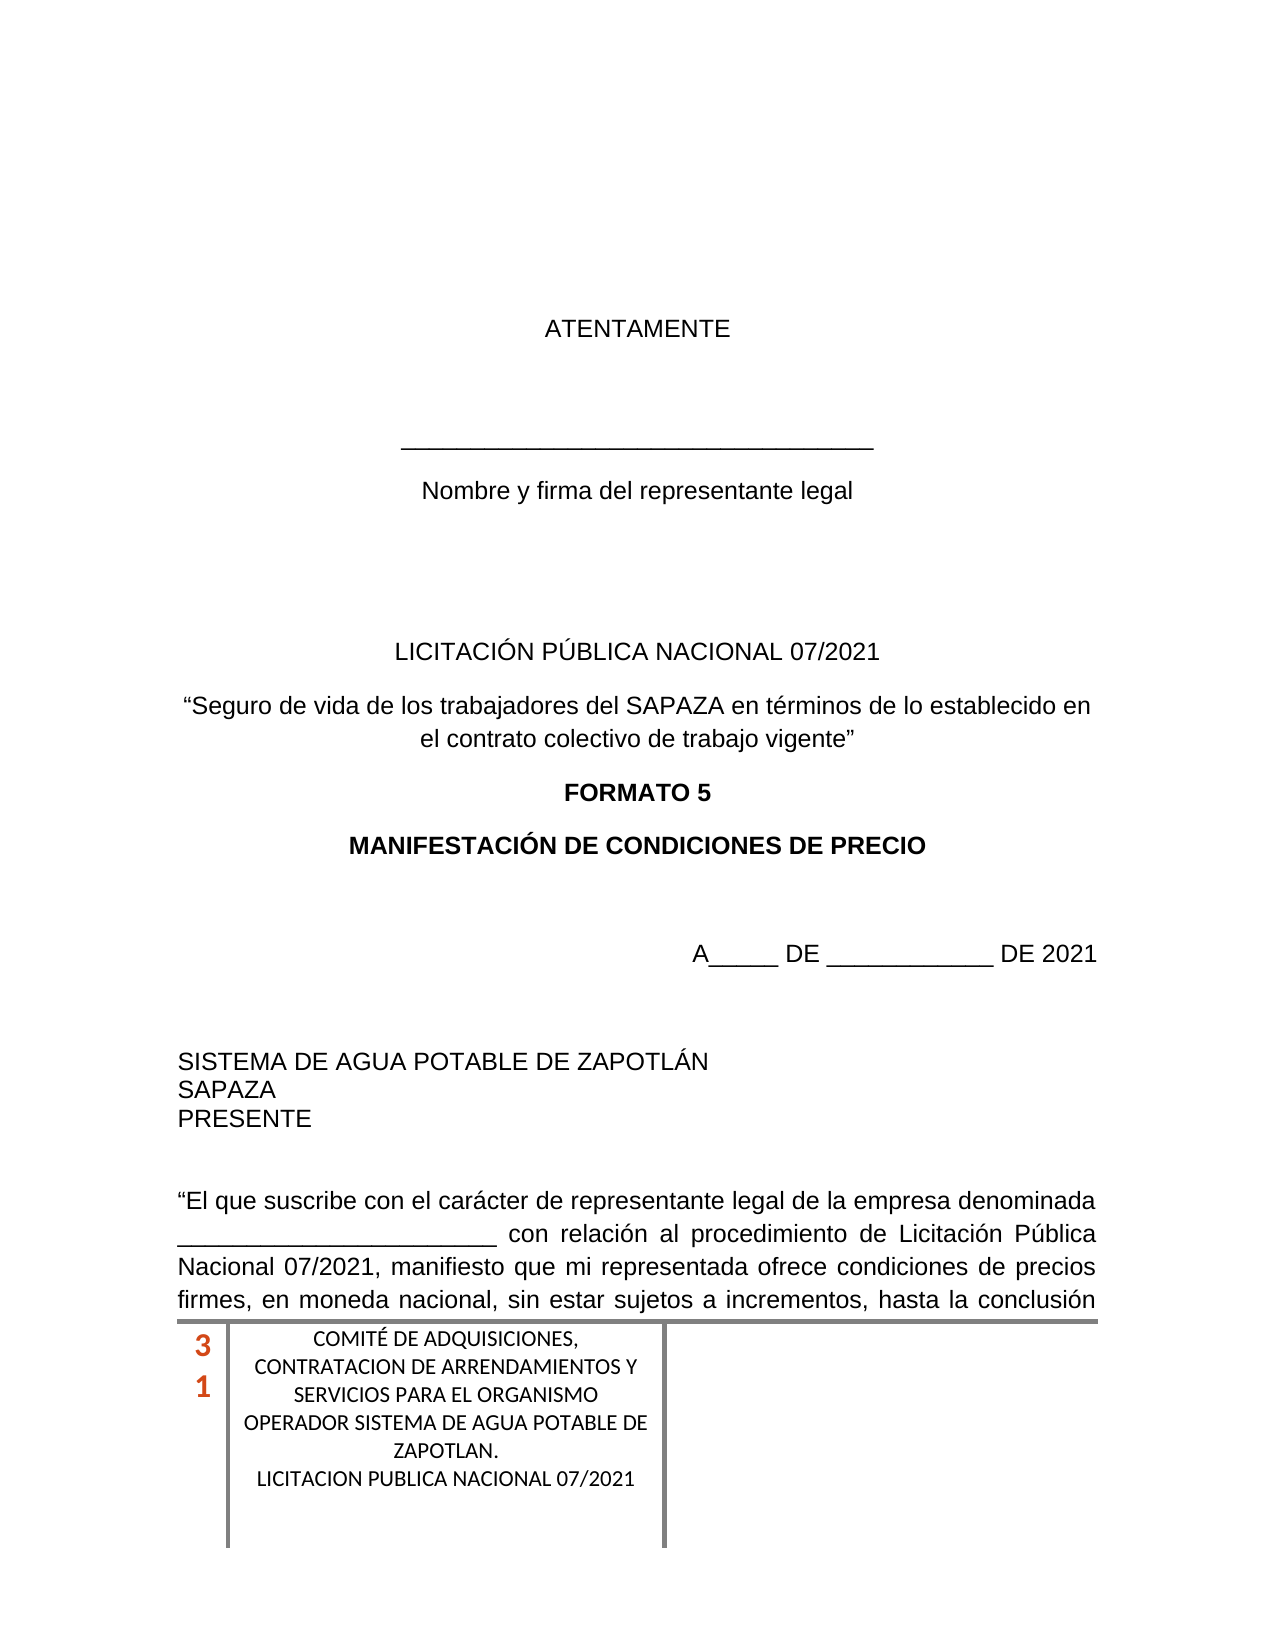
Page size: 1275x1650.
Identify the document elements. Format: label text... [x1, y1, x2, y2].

text LICITACIÓN PÚBLICA NACIONAL 07/2021 [177, 637, 1098, 666]
subtitle PRESENTE [177, 1104, 1098, 1133]
text “Seguro de vida de los trabajadores del SAPAZA en términos de lo establecido en el contrato colectivo de trabajo vigente” [177, 691, 1098, 752]
text ATENTAMENTE [177, 314, 1098, 343]
text FORMATO 5 [177, 777, 1098, 806]
text Nombre y firma del representante legal [177, 476, 1098, 505]
text __________________________________ [177, 422, 1098, 451]
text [177, 1186, 1098, 1314]
subtitle SISTEMA DE AGUA POTABLE DE ZAPOTLÁN [177, 1047, 1098, 1076]
text A_____ DE ____________ DE 2021 [177, 939, 1098, 968]
text MANIFESTACIÓN DE CONDICIONES DE PRECIO [177, 831, 1098, 860]
subtitle SAPAZA [177, 1076, 1098, 1104]
